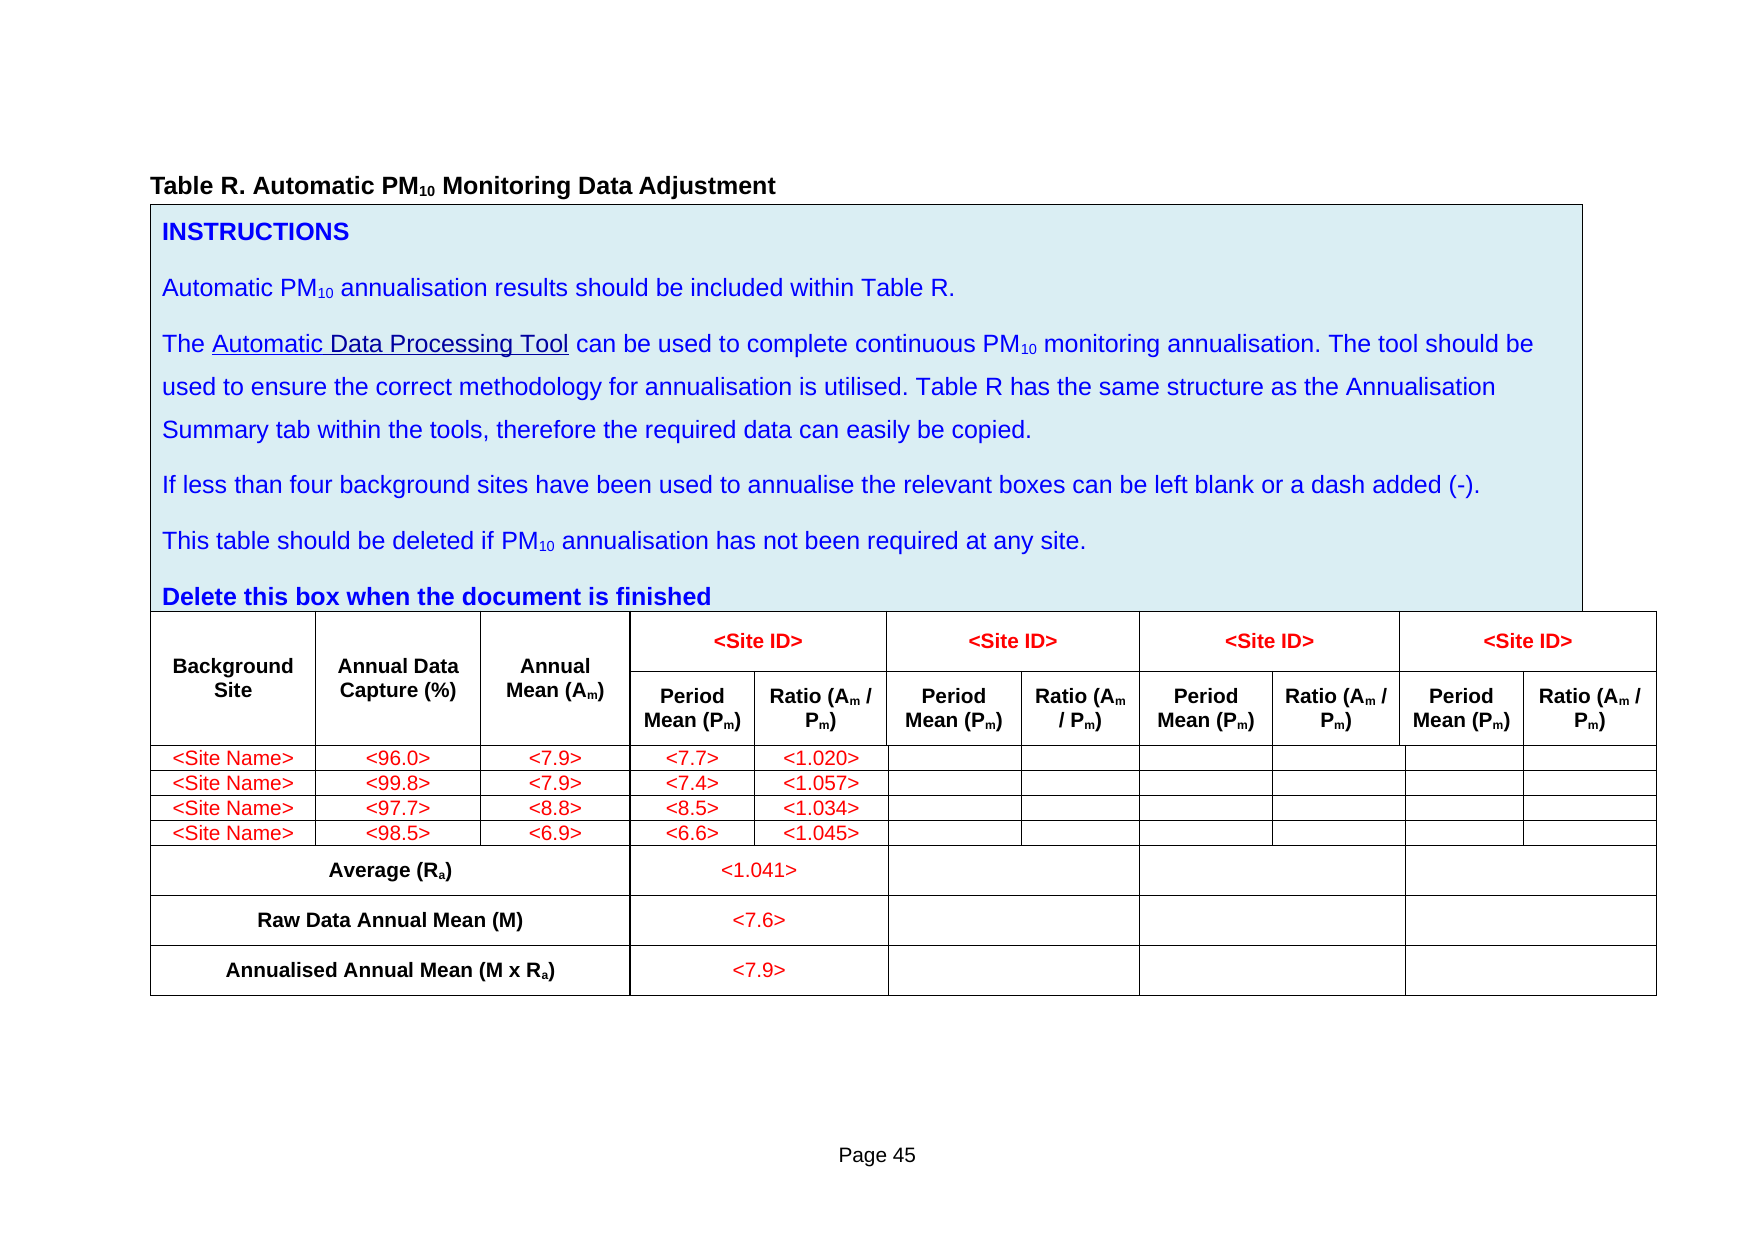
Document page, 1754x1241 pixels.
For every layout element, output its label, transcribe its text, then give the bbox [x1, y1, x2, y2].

table_cell [889, 821, 1021, 845]
table_cell [1140, 896, 1405, 945]
table_cell [1140, 821, 1272, 845]
table_cell <Site ID> [887, 612, 1139, 671]
table_cell [1273, 771, 1405, 795]
table_cell Period Mean (Pm) [1400, 672, 1523, 745]
table_cell <Site Name> [151, 796, 315, 820]
table_cell Period Mean (Pm) [631, 672, 754, 745]
table_cell <1.034> [755, 796, 888, 820]
table_cell [889, 896, 1139, 945]
table_cell <8.8> [481, 796, 629, 820]
table_cell <7.9> [481, 771, 629, 795]
table_cell [1022, 821, 1139, 845]
table_cell Annual Mean (Am) [481, 612, 629, 745]
table_cell <Site ID> [1400, 612, 1656, 671]
table_cell [1140, 846, 1405, 895]
table_cell [1406, 896, 1656, 945]
table_cell [1140, 796, 1272, 820]
table_cell Period Mean (Pm) [887, 672, 1021, 745]
table_cell Annualised Annual Mean (M x Ra) [151, 946, 629, 995]
table_cell [1273, 821, 1405, 845]
table_cell [1140, 746, 1272, 770]
table_cell [1406, 946, 1656, 995]
table_cell <1.057> [755, 771, 888, 795]
table_cell [1406, 821, 1523, 845]
table_cell [889, 746, 1021, 770]
table_cell [1273, 746, 1405, 770]
table_cell [1406, 746, 1523, 770]
table_cell <Site Name> [151, 746, 315, 770]
table_cell <6.6> [631, 821, 754, 845]
table_cell [1524, 771, 1656, 795]
table_cell <Site Name> [151, 771, 315, 795]
table_cell <Site ID> [631, 612, 886, 671]
table_cell <6.9> [481, 821, 629, 845]
table_cell <96.0> [316, 746, 480, 770]
table_cell [1524, 746, 1656, 770]
table_header INSTRUCTIONS Automatic PM10 annualisation results should be included within Table R. The Automatic Data Processing Tool can be used to complete continuous PM10 monitoring annualisation. The tool should be used to ensure the correct methodology for annualisation is utilised. Table R has the same structure as the Annualisation Summary tab within the tools, therefore the required data can easily be copied. If less than four background sites have been used to annualise the relevant boxes can be left blank or a dash added (-). This table should be deleted if PM10 annualisation has not been required at any site. Delete this box when the document is finished [151, 205, 1582, 611]
table_cell [1406, 846, 1656, 895]
table_cell [1406, 796, 1523, 820]
table_cell Ratio (Am / Pm) [1524, 672, 1656, 745]
table_cell [1406, 771, 1523, 795]
table_cell <1.041> [631, 846, 888, 895]
table_cell <1.045> [755, 821, 888, 845]
table_cell Period Mean (Pm) [1140, 672, 1272, 745]
table_cell <7.7> [631, 746, 754, 770]
table_cell [1524, 821, 1656, 845]
table_cell <7.9> [481, 746, 629, 770]
table_cell [1022, 746, 1139, 770]
table_cell Ratio (Am / Pm) [1022, 672, 1139, 745]
table_cell [1022, 771, 1139, 795]
table_cell [889, 796, 1021, 820]
table_cell <98.5> [316, 821, 480, 845]
table_cell <Site Name> [151, 821, 315, 845]
table_cell Raw Data Annual Mean (M) [151, 896, 629, 945]
table_cell <8.5> [631, 796, 754, 820]
text Table R. Automatic PM10 Monitoring Data Adjustment [150, 171, 1604, 199]
table_cell <7.9> [631, 946, 888, 995]
table_cell Average (Ra) [151, 846, 629, 895]
table_cell Background Site [151, 612, 315, 745]
table_cell <99.8> [316, 771, 480, 795]
table_cell [1140, 771, 1272, 795]
table_cell [1524, 796, 1656, 820]
table_cell [889, 846, 1139, 895]
table_cell [889, 771, 1021, 795]
table_cell Ratio (Am / Pm) [1273, 672, 1399, 745]
table_cell <97.7> [316, 796, 480, 820]
table_cell <1.020> [755, 746, 888, 770]
table_cell [1022, 796, 1139, 820]
table_cell <Site ID> [1140, 612, 1399, 671]
table_cell <7.4> [631, 771, 754, 795]
table_cell [1140, 946, 1405, 995]
table_cell Ratio (Am / Pm) [755, 672, 886, 745]
table_cell [889, 946, 1139, 995]
table_cell <7.6> [631, 896, 888, 945]
table_cell Annual Data Capture (%) [316, 612, 480, 745]
table_cell [1273, 796, 1405, 820]
